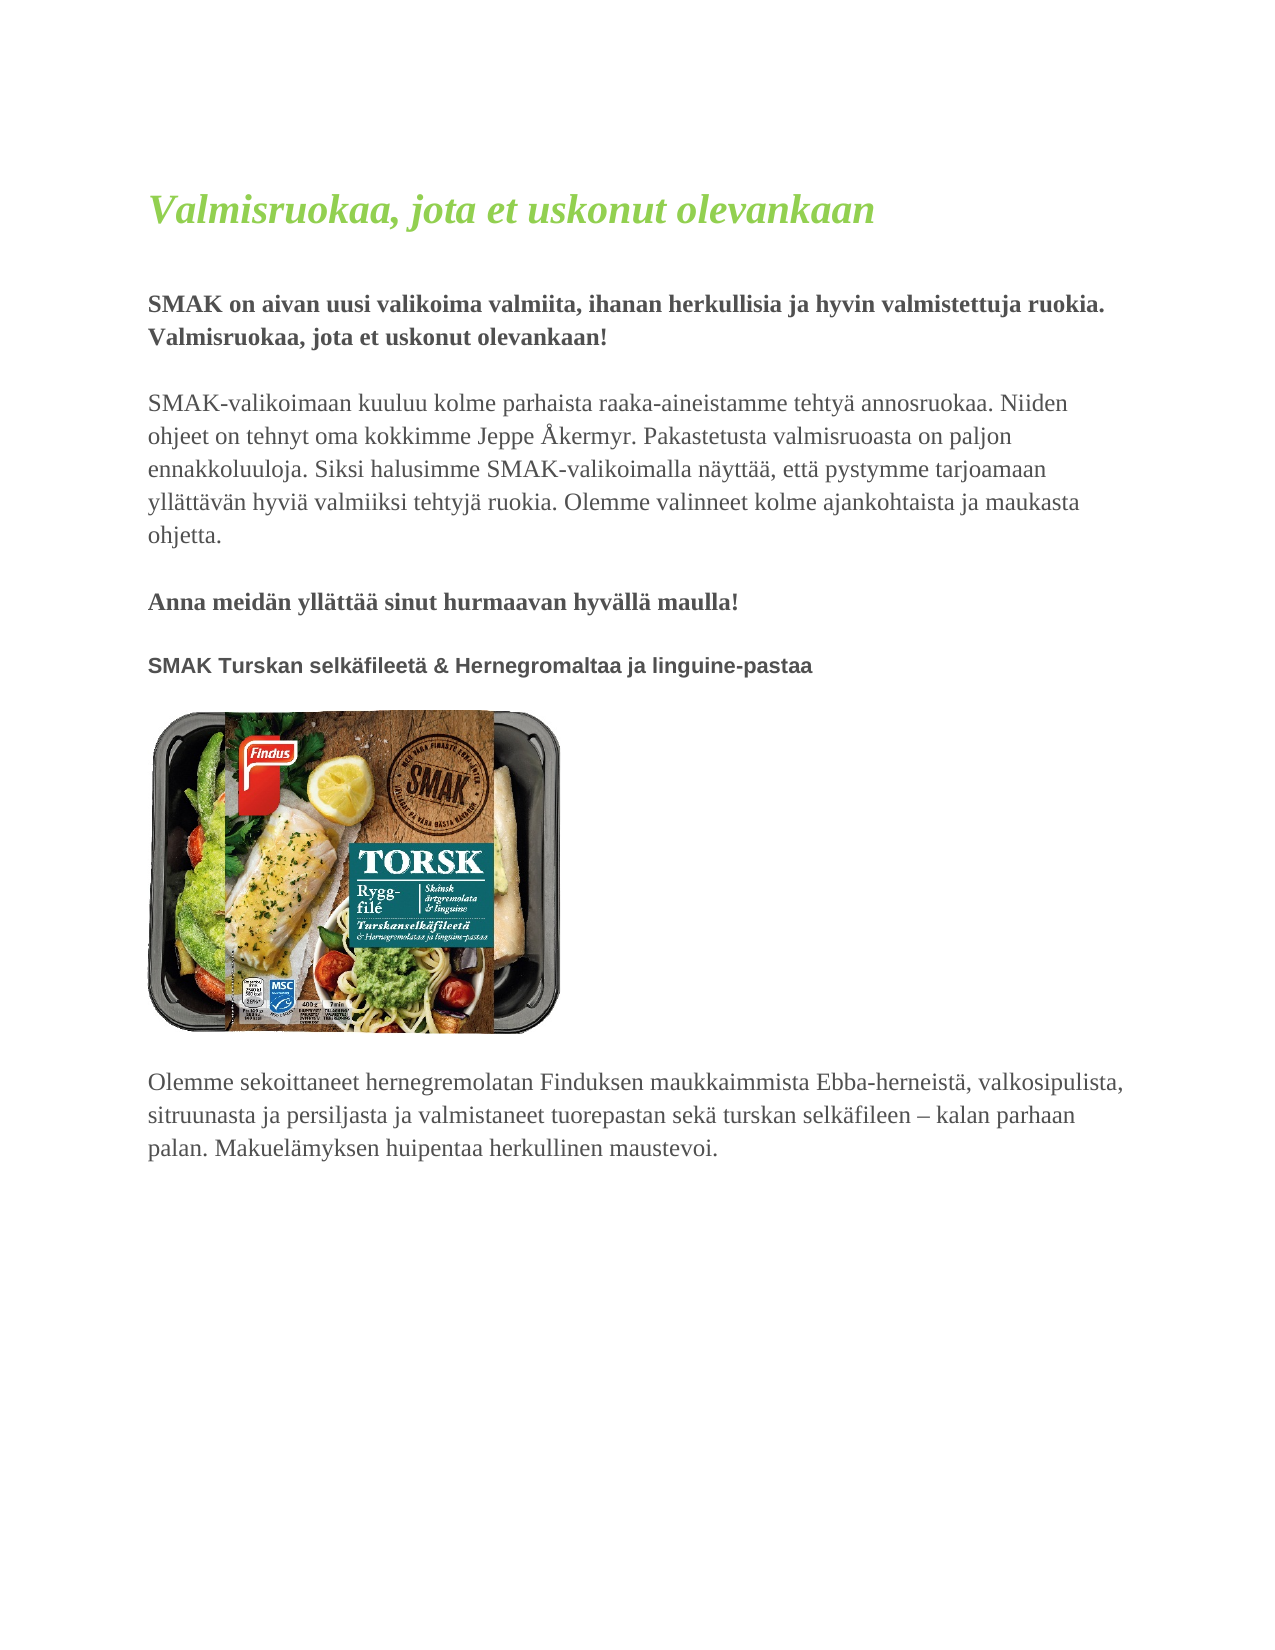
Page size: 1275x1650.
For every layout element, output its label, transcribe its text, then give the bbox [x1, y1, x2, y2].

text SMAK on aivan uusi valikoima valmiita, ihanan herkullisia ja hyvin valmistettuja ruokia. Valmisruokaa, jota et uskonut olevankaan! [148, 289, 1127, 351]
text SMAK-valikoimaan kuuluu kolme parhaista raaka-aineistamme tehtyä annosruokaa. Niiden ohjeet on tehnyt oma kokkimme Jeppe Åkermyr. Pakastetusta valmisruoasta on paljon ennakkoluuloja. Siksi halusimme SMAK-valikoimalla näyttää, että pystymme tarjoamaan yllättävän hyviä valmiiksi tehtyjä ruokia. Olemme valinneet kolme ajankohtaista ja maukasta ohjetta. [148, 388, 1127, 549]
text Anna meidän yllättää sinut hurmaavan hyvällä maulla! [148, 587, 1127, 615]
text SMAK Turskan selkäfileetä & Hernegromaltaa ja linguine-pastaa [148, 653, 1127, 678]
text Olemme sekoittaneet hernegremolatan Finduksen maukkaimmista Ebba-herneistä, valkosipulista, sitruunasta ja persiljasta ja valmistaneet tuorepastan sekä turskan selkäfileen – kalan parhaan palan. Makuelämyksen huipentaa herkullinen maustevoi. [148, 1067, 1127, 1162]
text Valmisruokaa, jota et uskonut olevankaan [148, 185, 1068, 233]
picture [147, 710, 561, 1034]
